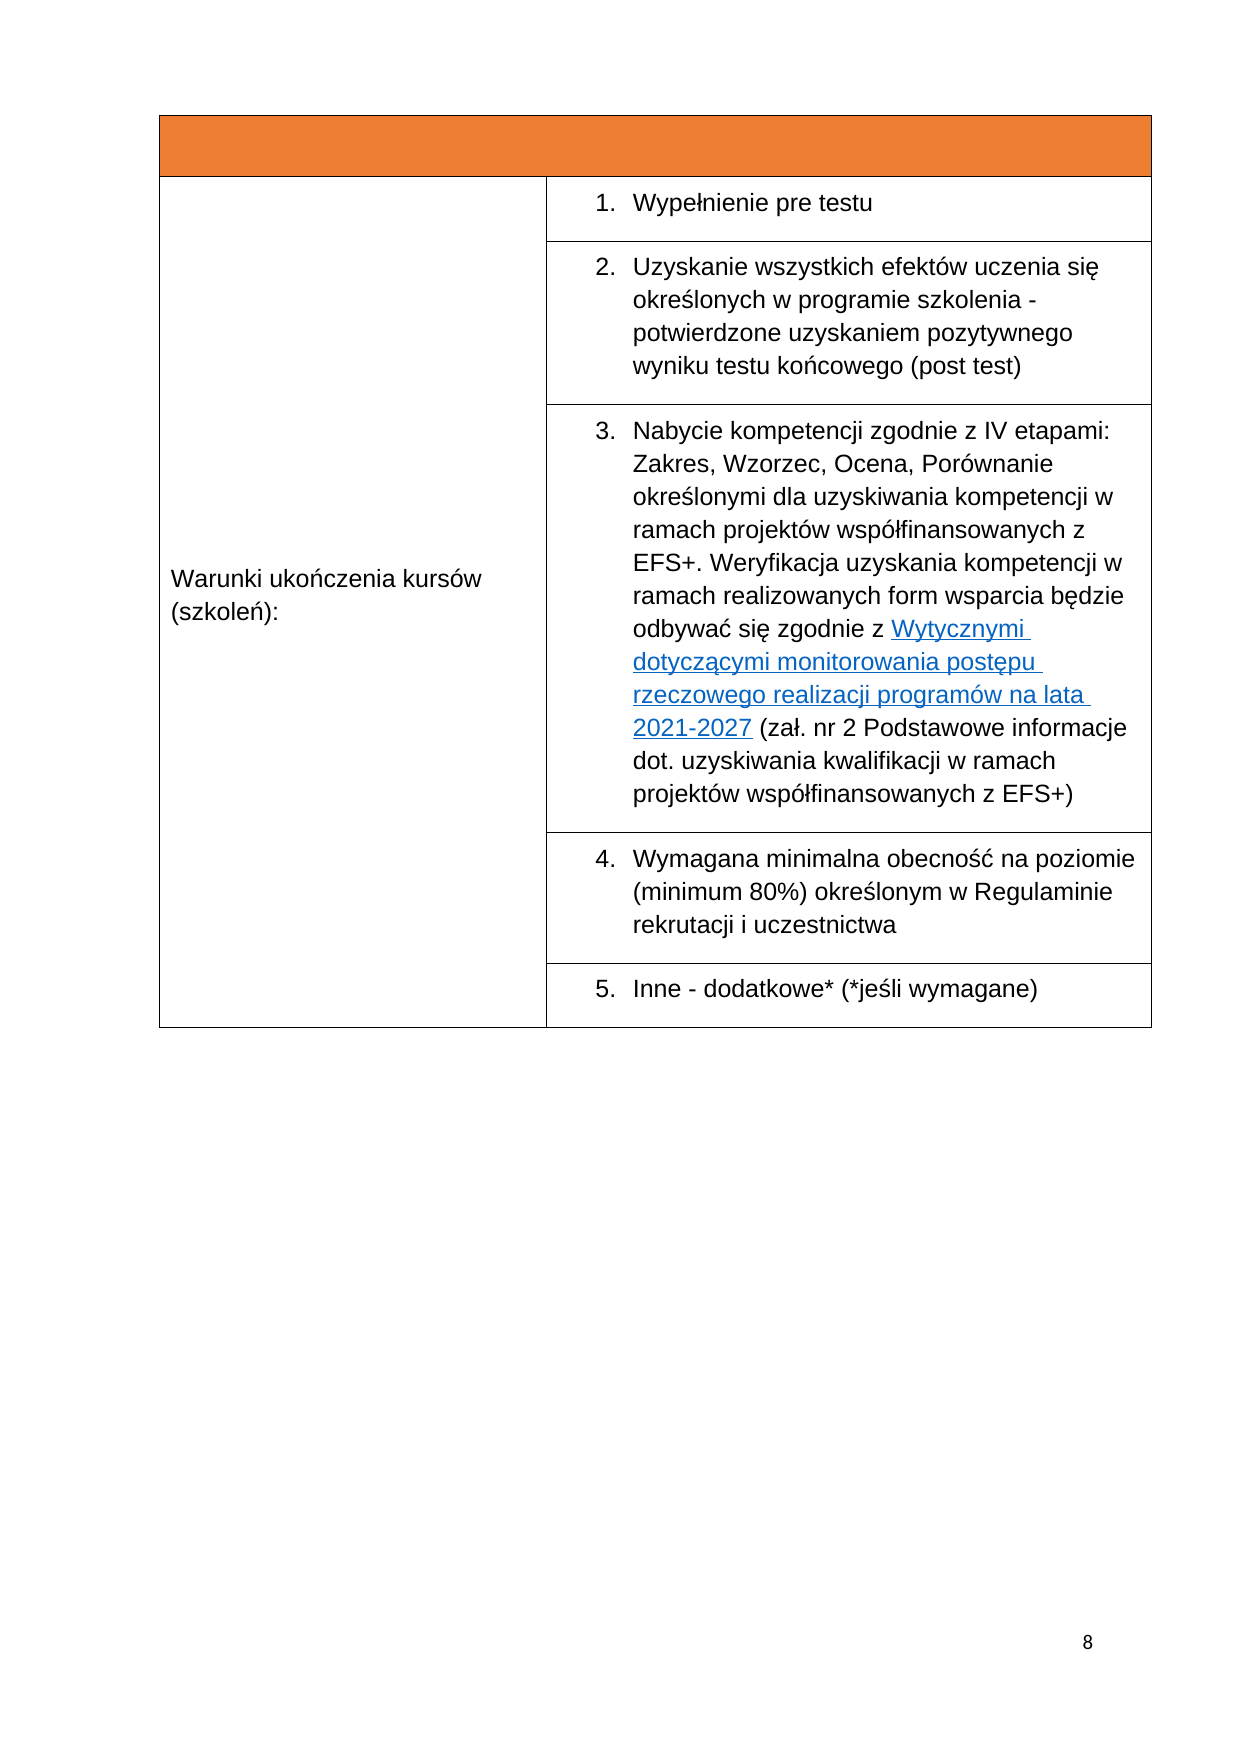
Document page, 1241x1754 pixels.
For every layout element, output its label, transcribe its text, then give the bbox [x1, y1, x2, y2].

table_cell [160, 116, 1151, 176]
table_cell Nabycie kompetencji zgodnie z IV etapami: Zakres, Wzorzec, Ocena, Porównanie określonymi dla uzyskiwania kompetencji w ramach projektów współfinansowanych z EFS+. Weryfikacja uzyskania kompetencji w ramach realizowanych form wsparcia będzie odbywać się zgodnie z Wytycznymi dotyczącymi monitorowania postępu rzeczowego realizacji programów na lata 2021-2027 (zał. nr 2 Podstawowe informacje dot. uzyskiwania kwalifikacji w ramach projektów współfinansowanych z EFS+) [547, 405, 1151, 832]
table_cell Uzyskanie wszystkich efektów uczenia się określonych w programie szkolenia - potwierdzone uzyskaniem pozytywnego wyniku testu końcowego (post test) [547, 242, 1151, 404]
table_cell Wymagana minimalna obecność na poziomie (minimum 80%) określonym w Regulaminie rekrutacji i uczestnictwa [547, 833, 1151, 963]
table_cell Inne - dodatkowe* (*jeśli wymagane) [547, 964, 1151, 1027]
table_cell Warunki ukończenia kursów (szkoleń): [160, 177, 546, 1027]
table_cell Wypełnienie pre testu [547, 177, 1151, 241]
